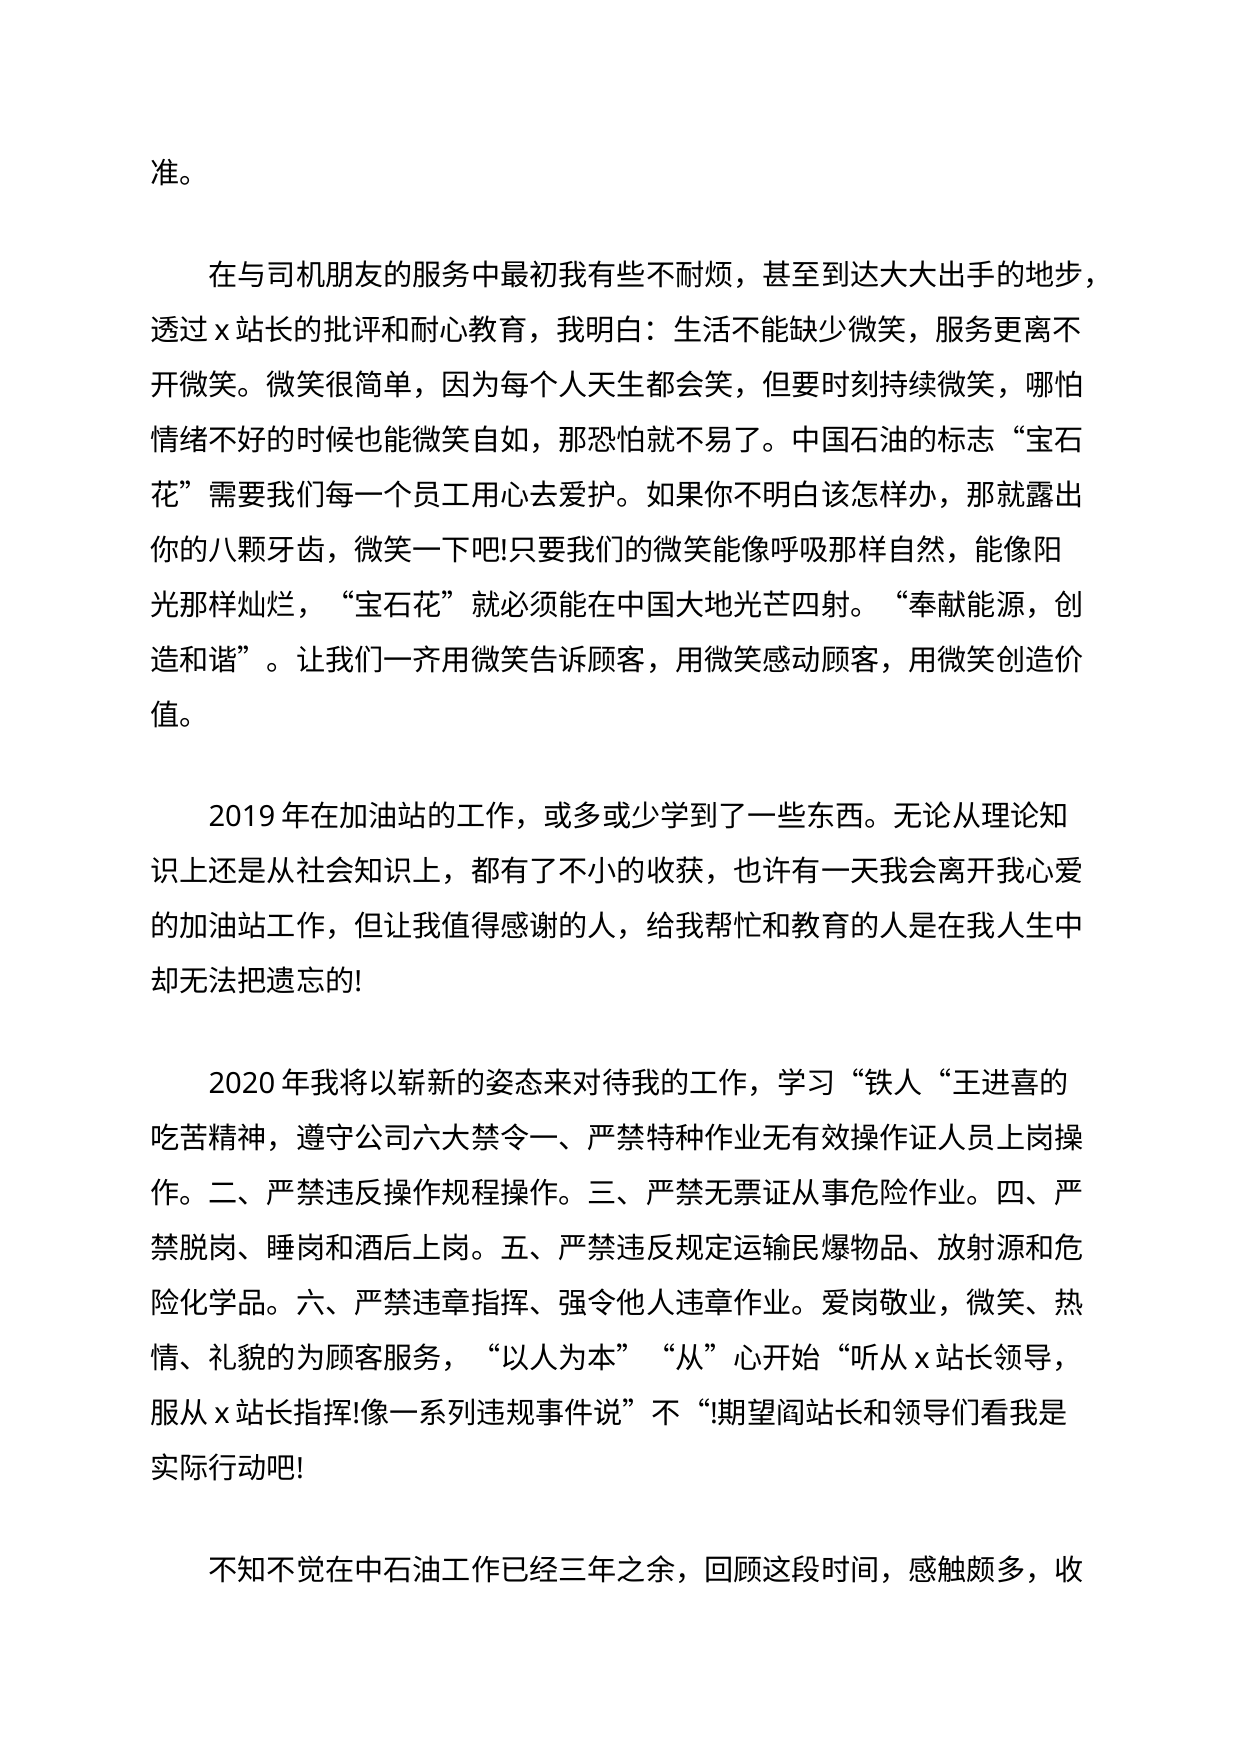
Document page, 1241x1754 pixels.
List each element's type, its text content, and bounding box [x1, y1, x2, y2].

text 2020年我将以崭新的姿态来对待我的工作，学习“铁人“王进喜的吃苦精神，遵守公司六大禁令一、严禁特种作业无有效操作证人员上岗操作。二、严禁违反操作规程操作。三、严禁无票证从事危险作业。四、严禁脱岗、睡岗和酒后上岗。五、严禁违反规定运输民爆物品、放射源和危险化学品。六、严禁违章指挥、强令他人违章作业。爱岗敬业，微笑、热情、礼貌的为顾客服务，“以人为本”“从”心开始“听从x站长领导，服从x站长指挥!像一系列违规事件说”不“!期望阎站长和领导们看我是实际行动吧! [150, 1060, 1090, 1487]
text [150, 1546, 1090, 1588]
text 在与司机朋友的服务中最初我有些不耐烦，甚至到达大大出手的地步，透过x站长的批评和耐心教育，我明白：生活不能缺少微笑，服务更离不开微笑。微笑很简单，因为每个人天生都会笑，但要时刻持续微笑，哪怕情绪不好的时候也能微笑自如，那恐怕就不易了。中国石油的标志“宝石花”需要我们每一个员工用心去爱护。如果你不明白该怎样办，那就露出你的八颗牙齿，微笑一下吧!只要我们的微笑能像呼吸那样自然，能像阳光那样灿烂，“宝石花”就必须能在中国大地光芒四射。“奉献能源，创造和谐”。让我们一齐用微笑告诉顾客，用微笑感动顾客，用微笑创造价值。 [150, 252, 1090, 733]
text 2019年在加油站的工作，或多或少学到了一些东西。无论从理论知识上还是从社会知识上，都有了不小的收获，也许有一天我会离开我心爱的加油站工作，但让我值得感谢的人，给我帮忙和教育的人是在我人生中却无法把遗忘的! [150, 793, 1090, 1000]
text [150, 150, 1090, 192]
